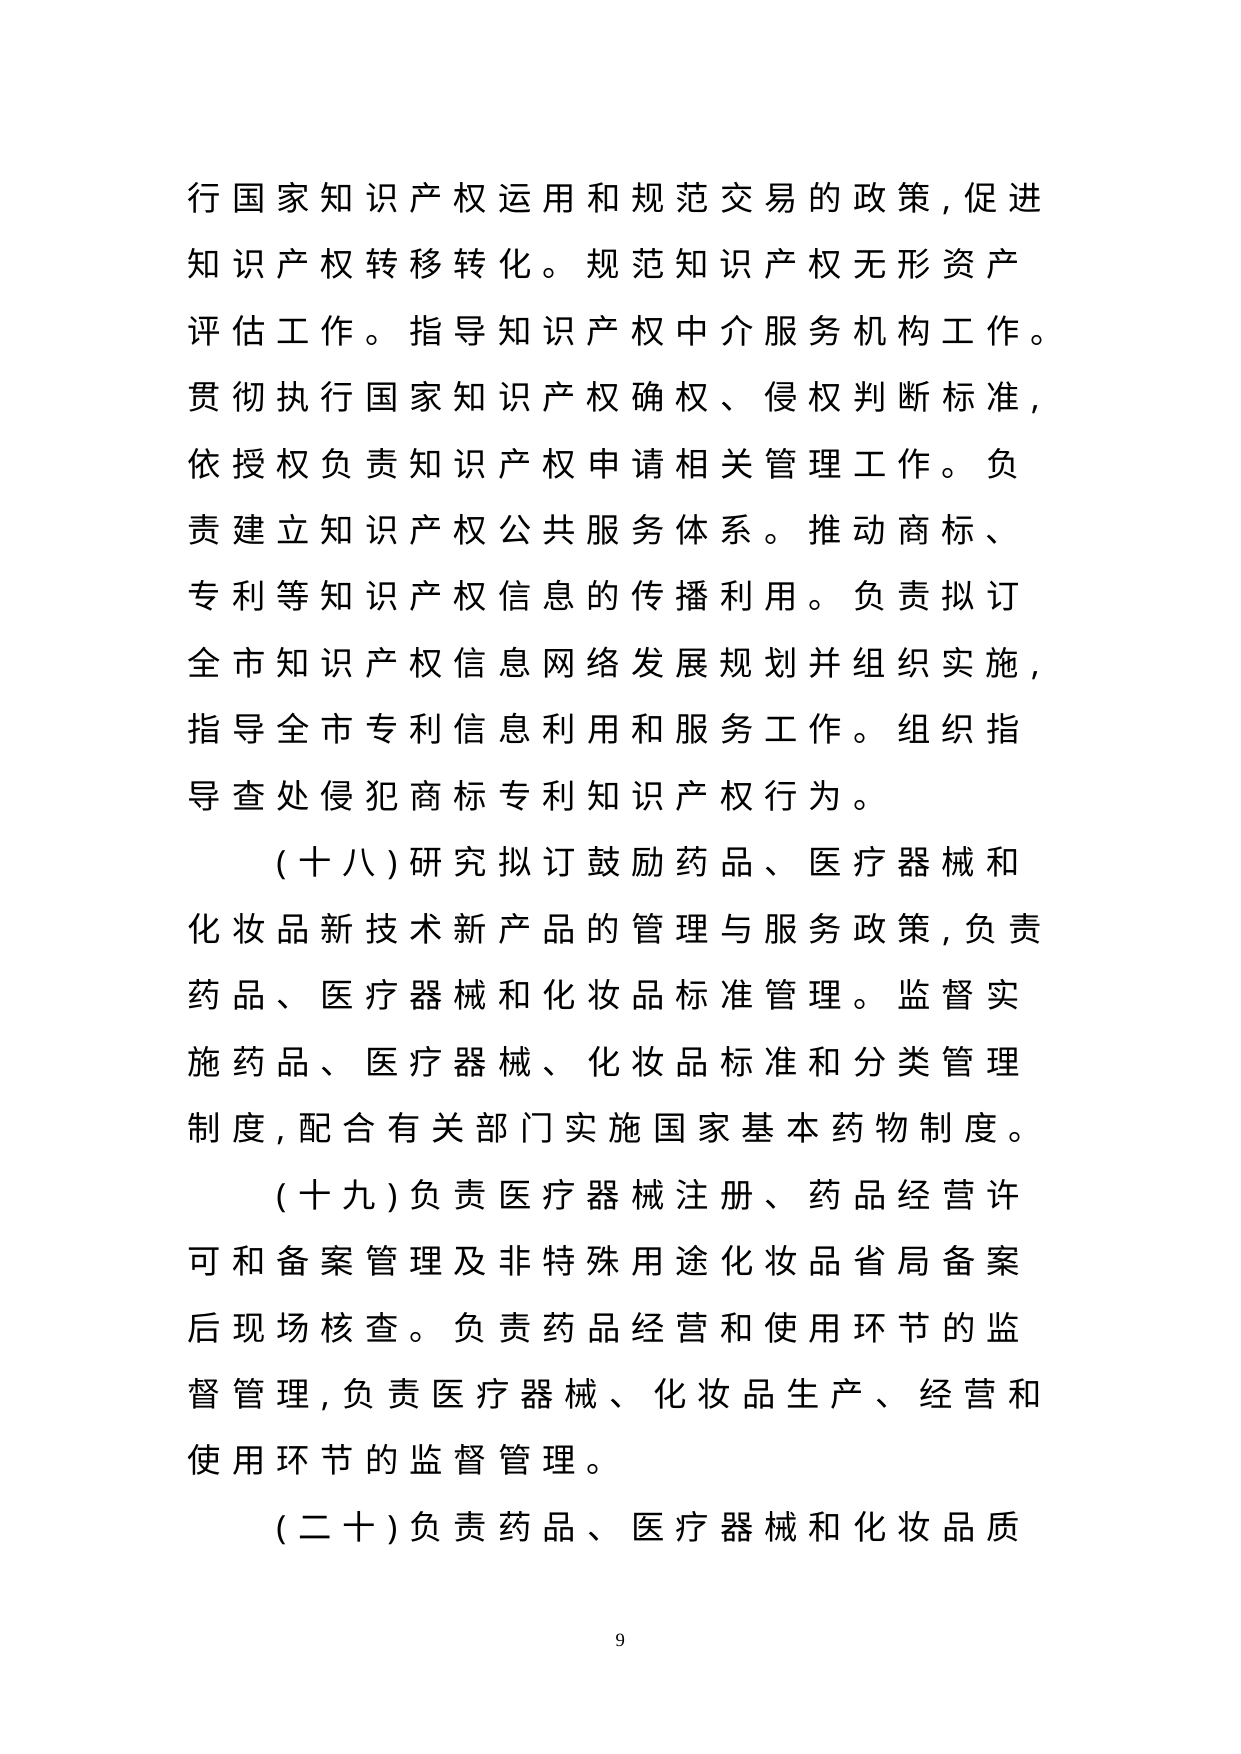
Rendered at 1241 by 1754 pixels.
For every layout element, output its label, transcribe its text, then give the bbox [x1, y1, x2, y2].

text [187, 162, 1053, 827]
text (十八)研究拟订鼓励药品、医疗器械和化妆品新技术新产品的管理与服务政策,负责药品、医疗器械和化妆品标准管理。监督实施药品、医疗器械、化妆品标准和分类管理制度,配合有关部门实施国家基本药物制度。 [187, 827, 1053, 1159]
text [187, 1492, 1053, 1558]
text (十九)负责医疗器械注册、药品经营许可和备案管理及非特殊用途化妆品省局备案后现场核查。负责药品经营和使用环节的监督管理,负责医疗器械、化妆品生产、经营和使用环节的监督管理。 [187, 1159, 1053, 1492]
